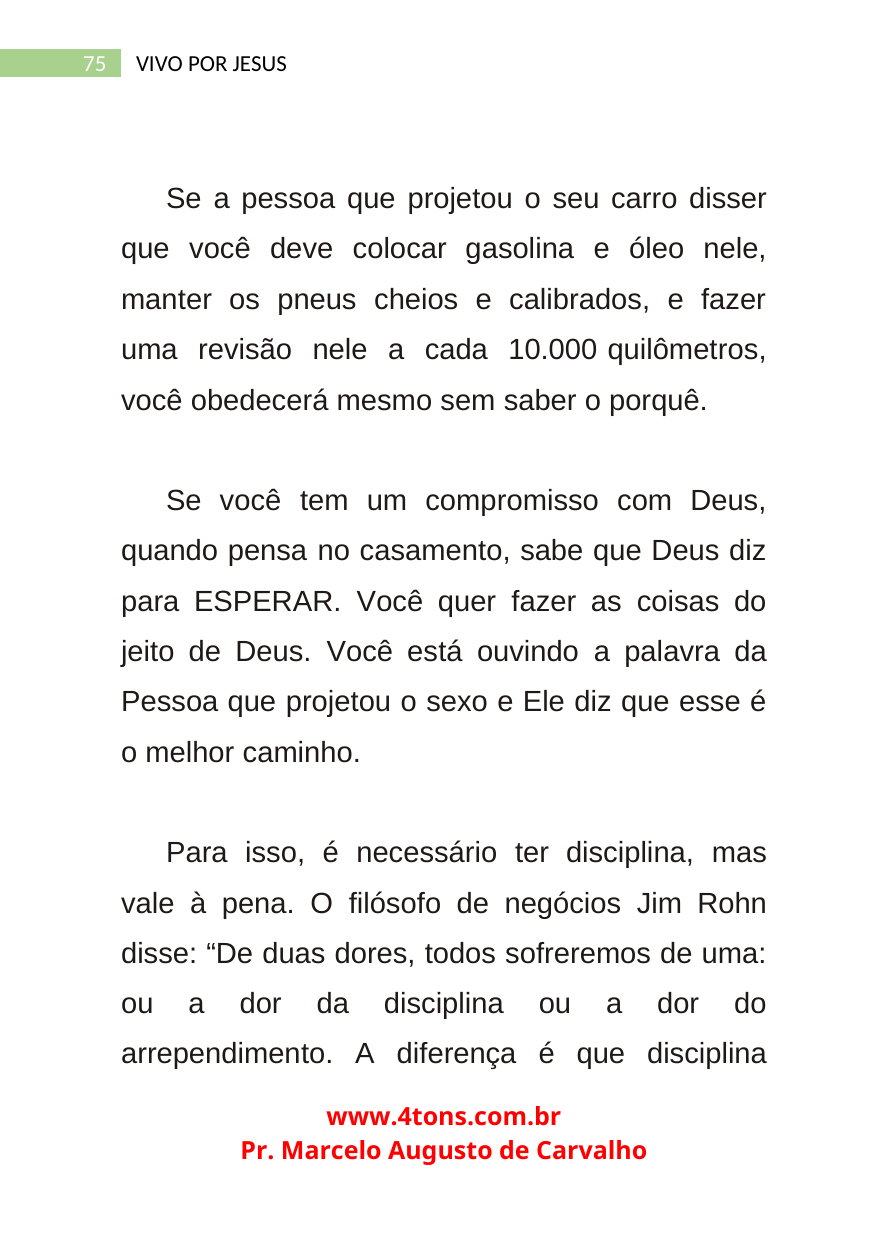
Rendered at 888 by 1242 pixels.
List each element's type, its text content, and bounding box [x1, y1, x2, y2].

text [121, 835, 767, 1070]
text Se você tem um compromisso com Deus, quando pensa no casamento, sabe que Deus diz para ESPERAR. Você quer fazer as coisas do jeito de Deus. Você está ouvindo a palavra da Pessoa que projetou o sexo e Ele diz que esse é o melhor caminho. [121, 483, 767, 768]
text Se a pessoa que projetou o seu carro disser que você deve colocar gasolina e óleo nele, manter os pneus cheios e calibrados, e fazer uma revisão nele a cada 10.000 quilômetros, você obedecerá mesmo sem saber o porquê. [121, 181, 767, 416]
